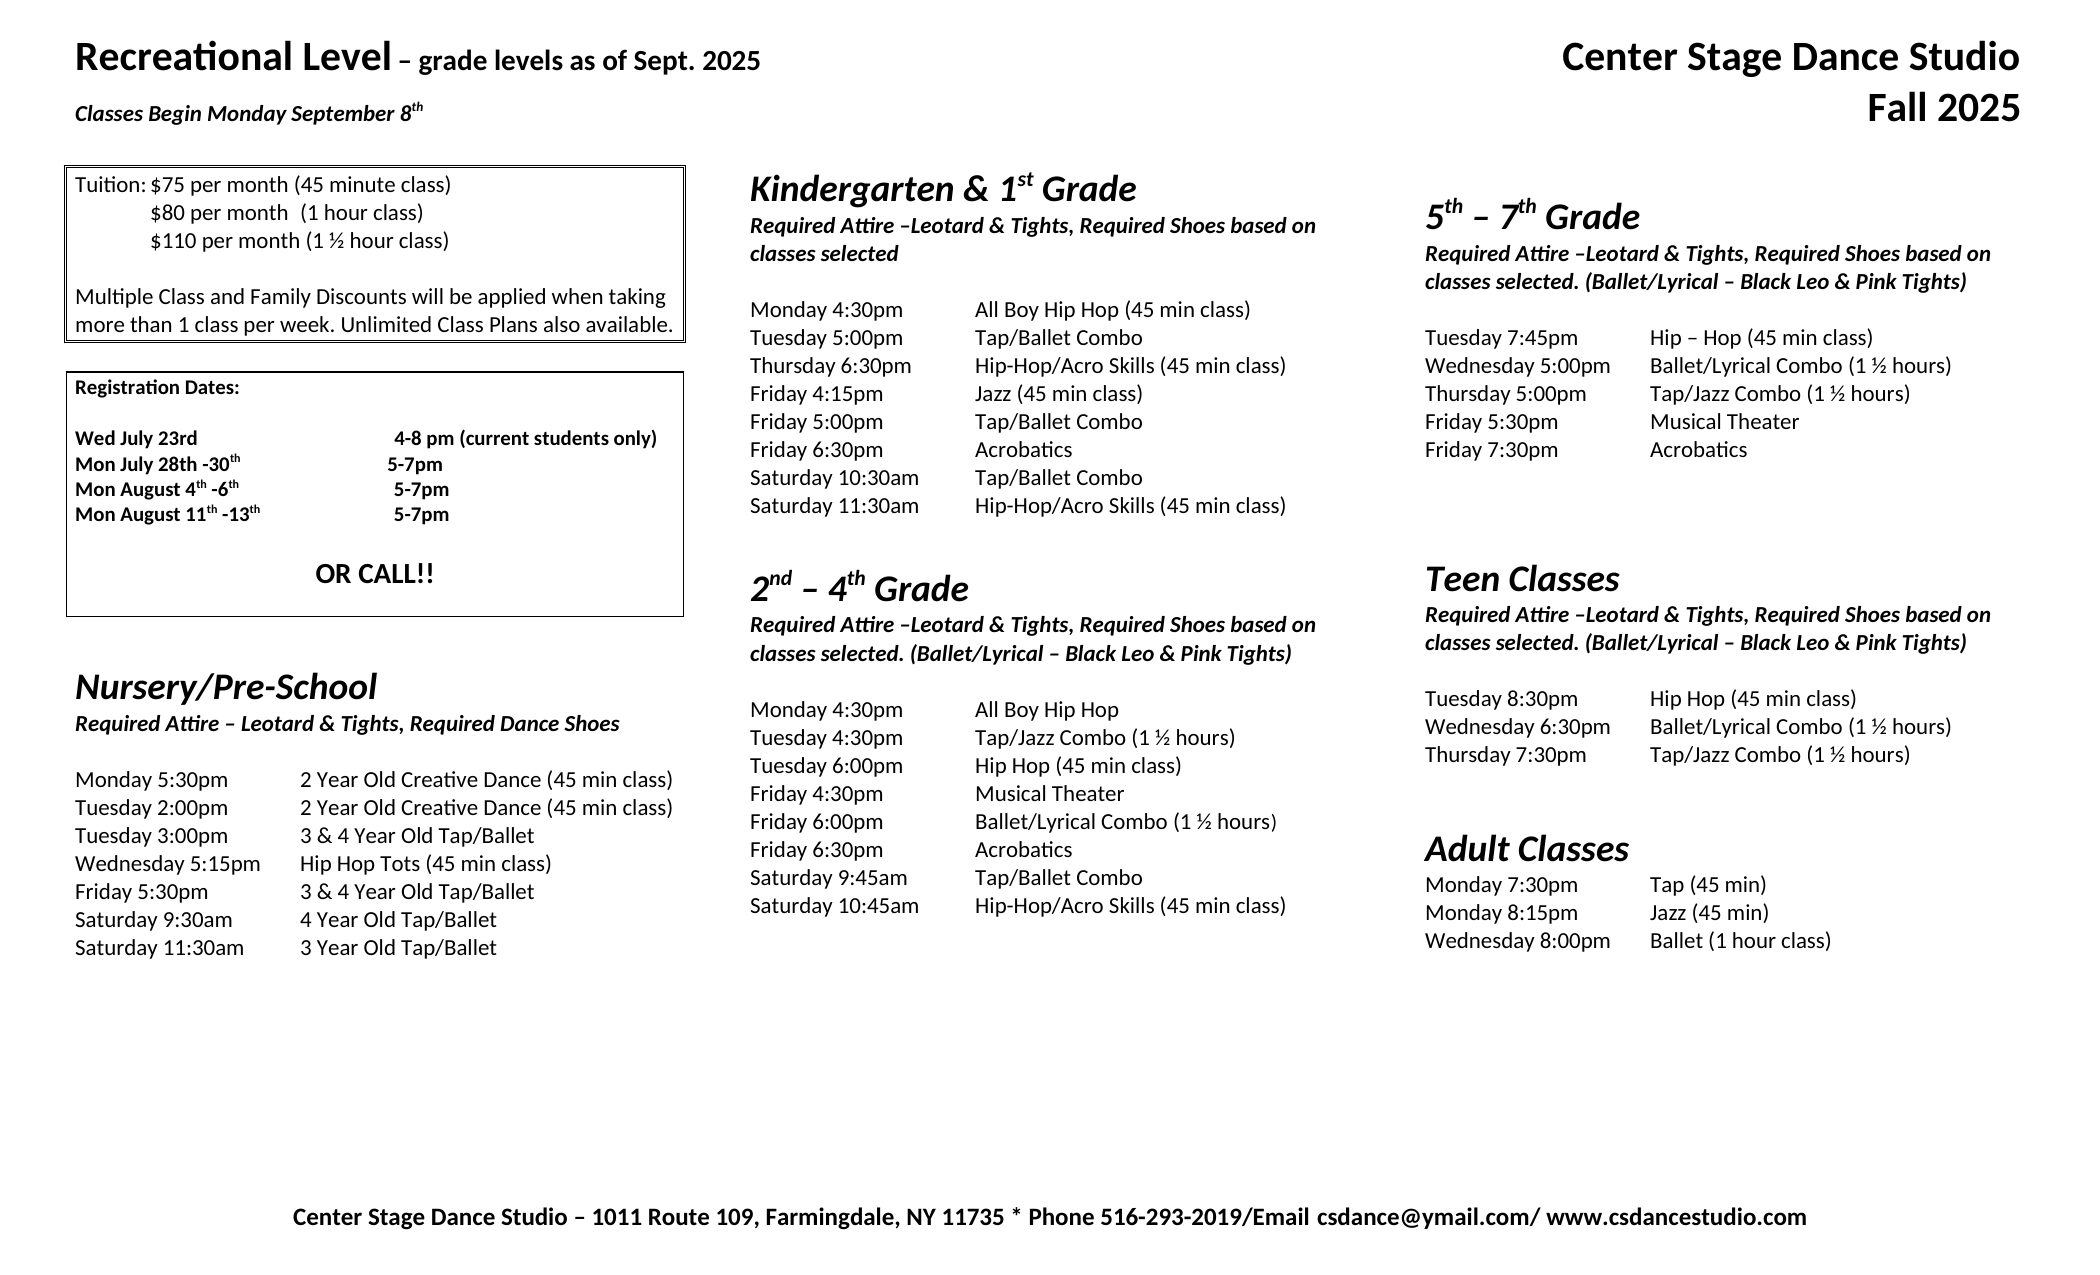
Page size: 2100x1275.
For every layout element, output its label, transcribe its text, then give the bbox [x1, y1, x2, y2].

text $110 per month (1 ½ hour class) [75, 226, 675, 254]
text Required Attire –Leotard & Tights, Required Shoes based on classes selected. (Ballet/Lyrical – Black Leo & Pink Tights) [1425, 239, 2025, 295]
text Mon August 11th -13th 5-7pm [75, 502, 675, 527]
text Thursday 5:00pm Tap/Jazz Combo (1 ½ hours) [1425, 379, 2025, 407]
text Saturday 11:30am Hip-Hop/Acro Skills (45 min class) [750, 491, 1350, 519]
text Multiple Class and Family Discounts will be applied when taking more than 1 class per week. Unlimited Class Plans also available. [67, 277, 683, 340]
text Tuesday 4:30pm Tap/Jazz Combo (1 ½ hours) [750, 723, 1350, 751]
text Monday 8:15pm Jazz (45 min) [1425, 898, 2025, 926]
text Wednesday 6:30pm Ballet/Lyrical Combo (1 ½ hours) [1425, 712, 2025, 741]
text 5th – 7th Grade [1425, 193, 2025, 239]
text Friday 6:30pm Acrobatics [750, 835, 1350, 863]
text Tuesday 7:45pm Hip – Hop (45 min class) [1425, 323, 2025, 351]
text Required Attire –Leotard & Tights, Required Shoes based on classes selected [750, 211, 1350, 267]
text Monday 4:30pm All Boy Hip Hop (45 min class) [750, 295, 1350, 323]
text Monday 5:30pm 2 Year Old Creative Dance (45 min class) [75, 765, 675, 793]
text Wed July 23rd 4-8 pm (current students only) [75, 425, 675, 451]
text Tuesday 3:00pm 3 & 4 Year Old Tap/Ballet [75, 821, 675, 849]
text Friday 4:15pm Jazz (45 min class) [750, 379, 1350, 407]
text Adult Classes [1425, 824, 2025, 870]
text Saturday 10:30am Tap/Ballet Combo [750, 463, 1350, 491]
text Tuesday 2:00pm 2 Year Old Creative Dance (45 min class) [75, 793, 675, 821]
text Registration Dates: [67, 373, 683, 400]
text OR CALL!! [75, 555, 675, 591]
text Thursday 7:30pm Tap/Jazz Combo (1 ½ hours) [1425, 741, 2025, 768]
text Kindergarten & 1st Grade [750, 165, 1350, 211]
text Friday 7:30pm Acrobatics [1425, 435, 2025, 463]
text Required Attire – Leotard & Tights, Required Dance Shoes [75, 709, 675, 737]
text Friday 5:30pm 3 & 4 Year Old Tap/Ballet [75, 877, 675, 905]
text Wednesday 5:00pm Ballet/Lyrical Combo (1 ½ hours) [1425, 351, 2025, 379]
text Friday 4:30pm Musical Theater [750, 779, 1350, 807]
text Required Attire –Leotard & Tights, Required Shoes based on classes selected. (Ballet/Lyrical – Black Leo & Pink Tights) [750, 611, 1350, 667]
text Required Attire –Leotard & Tights, Required Shoes based on classes selected. (Ballet/Lyrical – Black Leo & Pink Tights) [1425, 600, 2025, 656]
text $80 per month (1 hour class) [75, 198, 675, 226]
text Tuesday 8:30pm Hip Hop (45 min class) [1425, 684, 2025, 712]
text Thursday 6:30pm Hip-Hop/Acro Skills (45 min class) [750, 351, 1350, 379]
text Friday 5:30pm Musical Theater [1425, 407, 2025, 435]
text Wednesday 8:00pm Ballet (1 hour class) [1425, 926, 2025, 954]
text Nursery/Pre-School [75, 663, 675, 709]
text Tuition: $75 per month (45 minute class) [67, 168, 683, 198]
text 2nd – 4th Grade [750, 565, 1350, 611]
text Monday 7:30pm Tap (45 min) [1425, 870, 2025, 898]
text Friday 5:00pm Tap/Ballet Combo [750, 407, 1350, 435]
text Saturday 10:45am Hip-Hop/Acro Skills (45 min class) [750, 891, 1350, 919]
text Monday 4:30pm All Boy Hip Hop [750, 695, 1350, 723]
text Tuesday 5:00pm Tap/Ballet Combo [750, 323, 1350, 351]
text Saturday 11:30am 3 Year Old Tap/Ballet [75, 933, 675, 961]
text Mon July 28th -30th 5-7pm [75, 451, 675, 476]
text Wednesday 5:15pm Hip Hop Tots (45 min class) [75, 849, 675, 877]
text Friday 6:00pm Ballet/Lyrical Combo (1 ½ hours) [750, 807, 1350, 835]
text Friday 6:30pm Acrobatics [750, 435, 1350, 463]
text Saturday 9:45am Tap/Ballet Combo [750, 863, 1350, 891]
text Mon August 4th -6th 5-7pm [75, 476, 675, 502]
text Tuesday 6:00pm Hip Hop (45 min class) [750, 751, 1350, 779]
text Saturday 9:30am 4 Year Old Tap/Ballet [75, 905, 675, 933]
text Teen Classes [1425, 554, 2025, 600]
